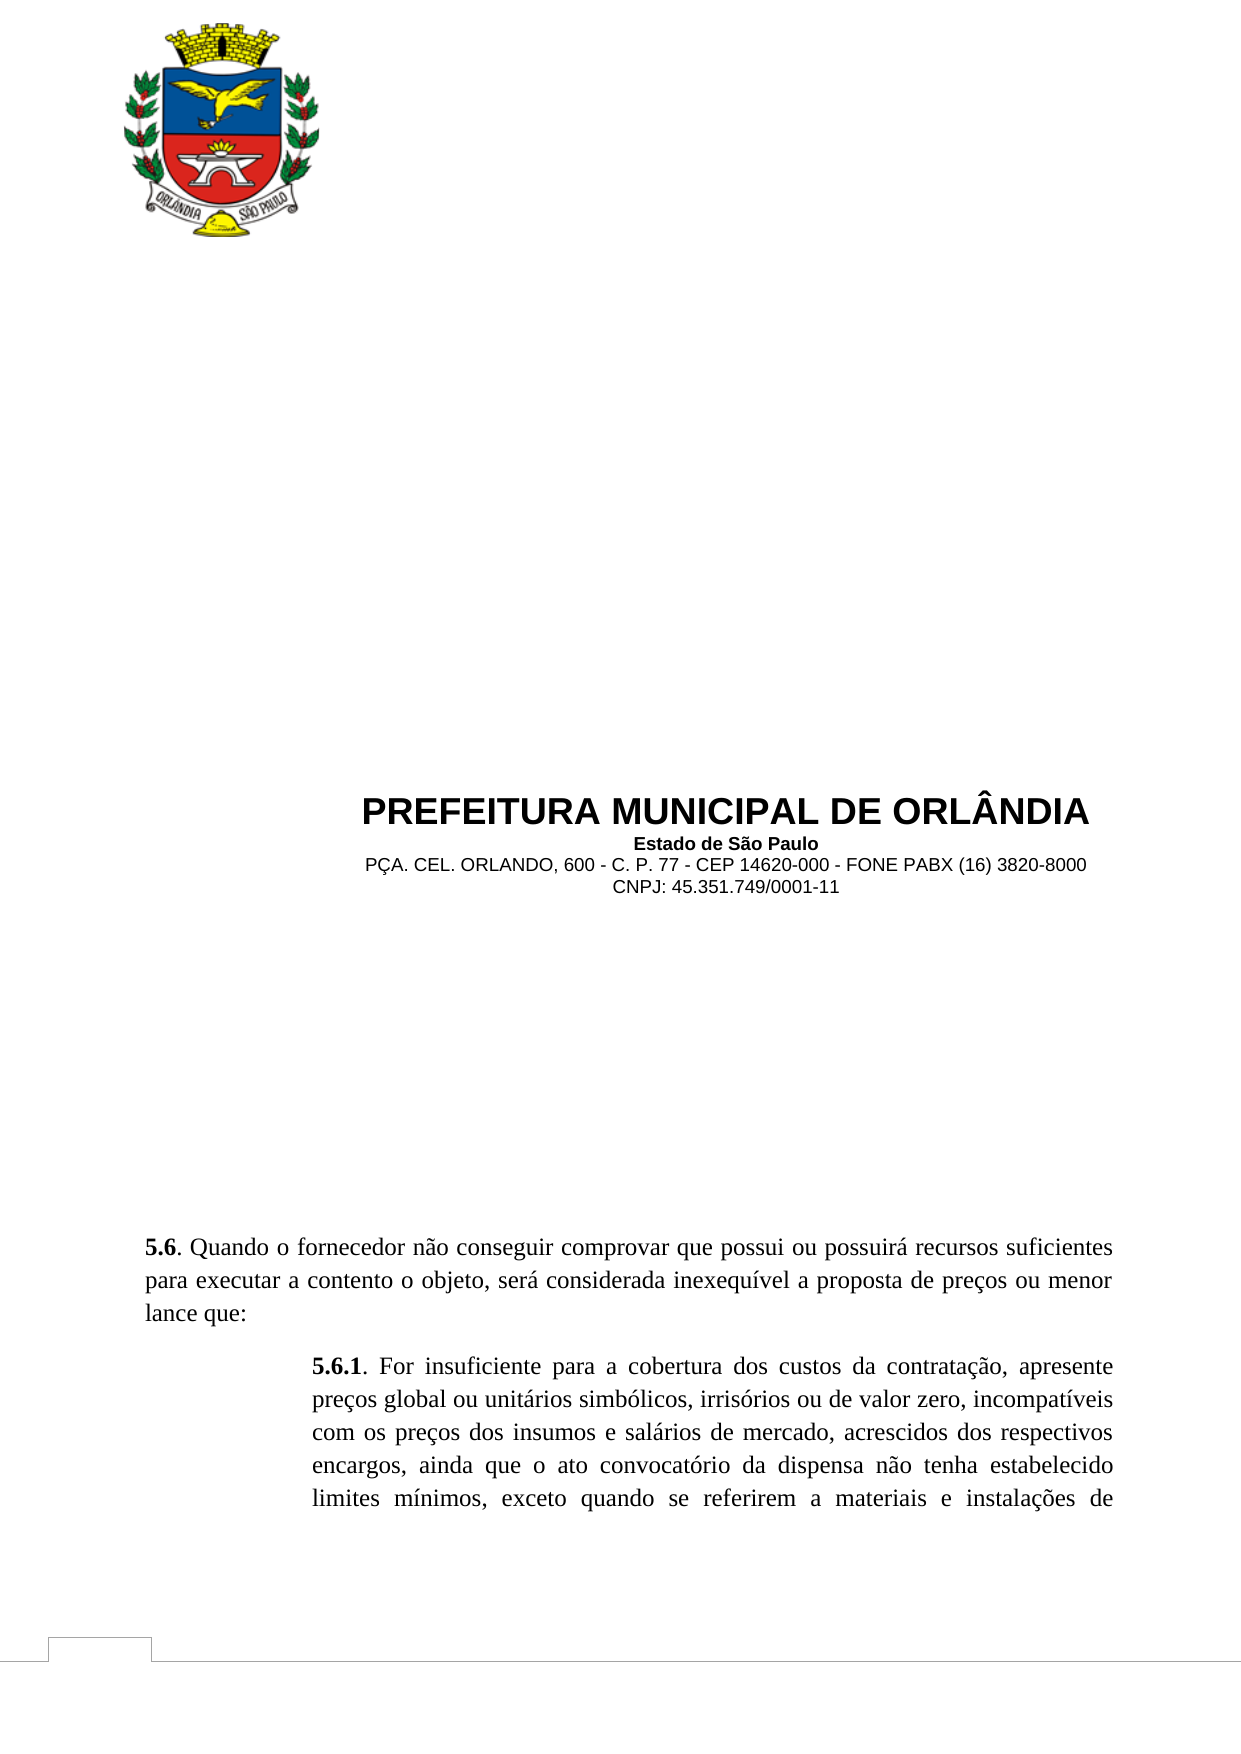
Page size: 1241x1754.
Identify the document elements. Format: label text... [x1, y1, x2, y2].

picture [123, 23, 320, 237]
list 5.6.1. For insuficiente para a cobertura dos custos da contratação, apresente preços global ou unitários simbólicos, irrisórios ou de valor zero, incompatíveis com os preços dos insumos e salários de mercado, acrescidos dos respectivos encargos, ainda que o ato convocatório da dispensa não tenha estabelecido limites mínimos, exceto quando se referirem a materiais e instalações de propriedade do próprio fornecedor, para os quais ele renuncie a parcela ou à totalidade da remuneração. [312, 1351, 1114, 1512]
list 5.6. Quando o fornecedor não conseguir comprovar que possui ou possuirá recursos suficientes para executar a contento o objeto, será considerada inexequível a proposta de preços ou menor lance que: [145, 1232, 1114, 1326]
